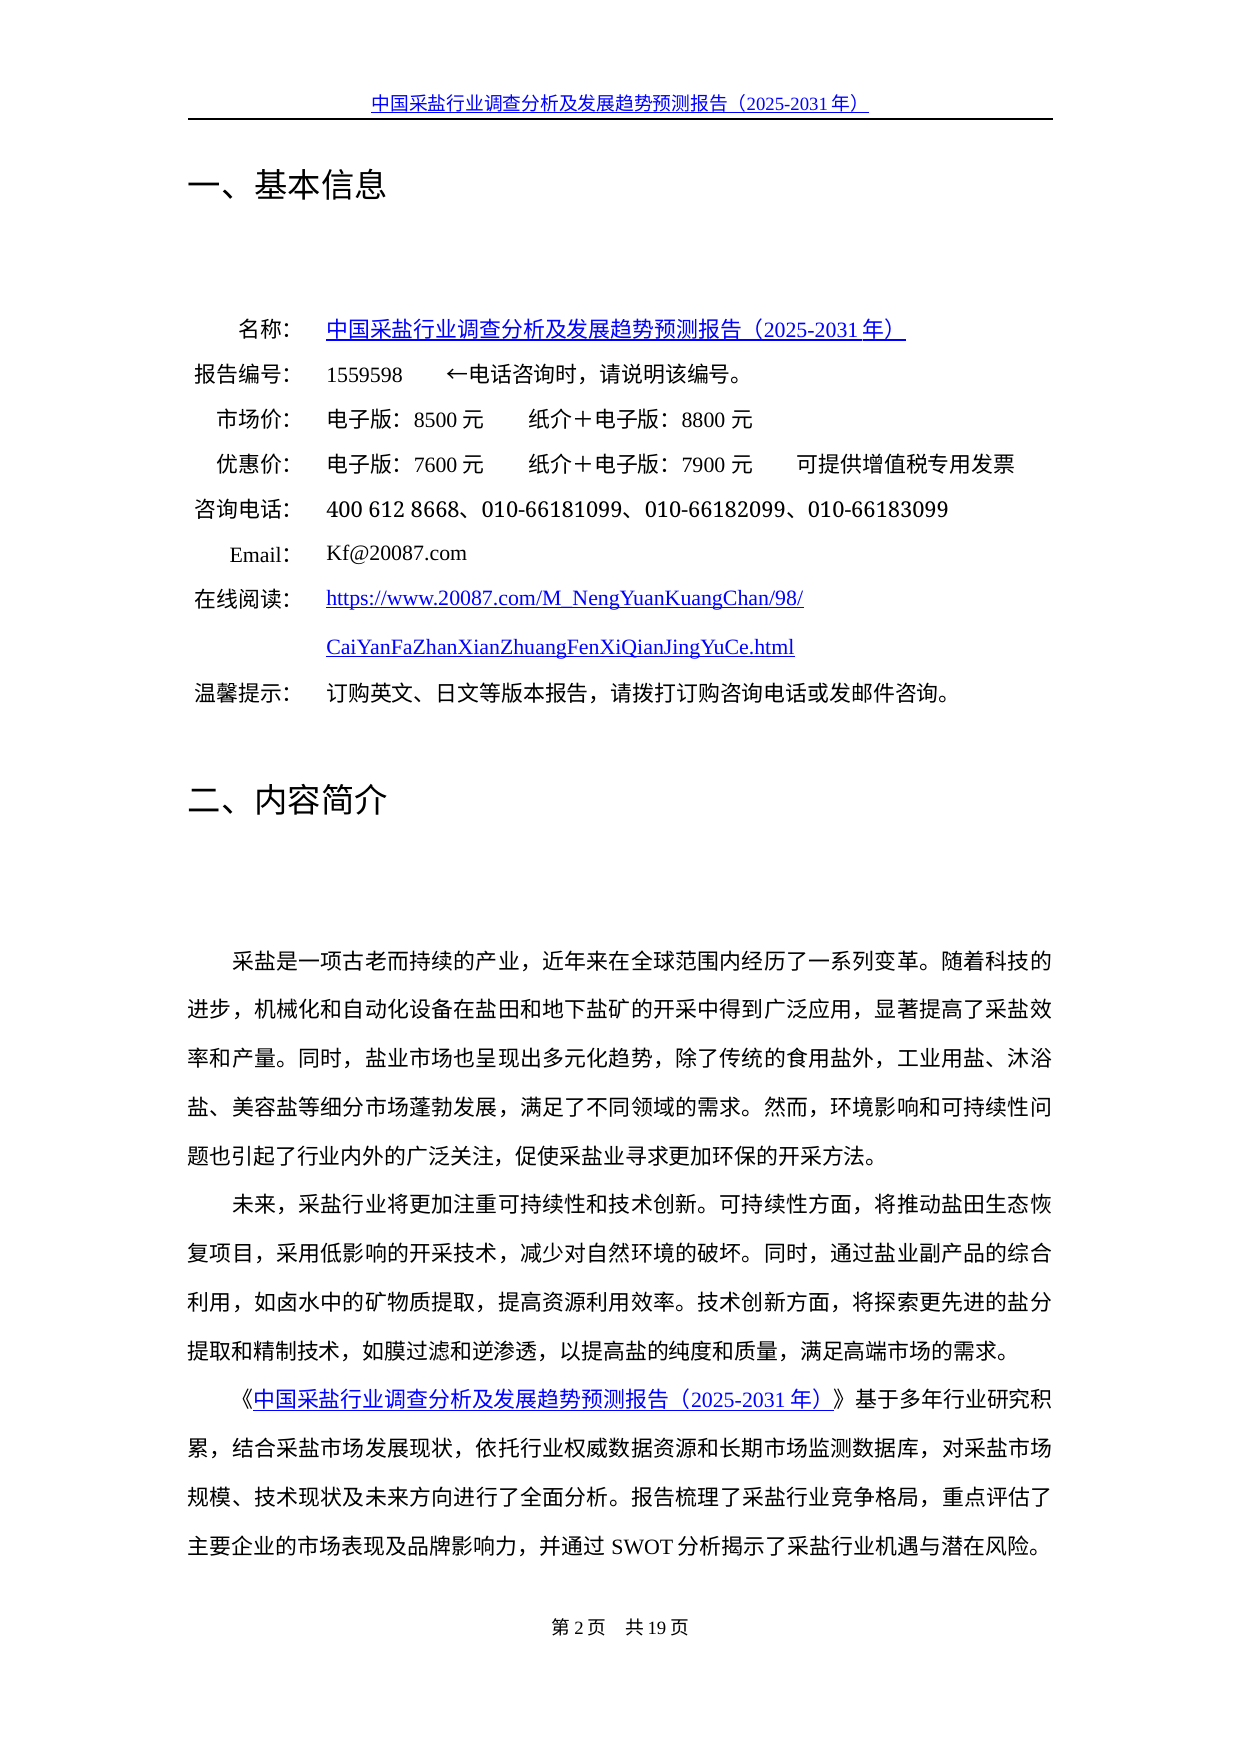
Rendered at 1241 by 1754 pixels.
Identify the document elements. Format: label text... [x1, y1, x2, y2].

table_cell 报告编号： [167, 357, 315, 402]
table_cell 市场价： [167, 402, 315, 447]
table_header 名称： [167, 312, 315, 357]
table_cell 电子版：7600 元 纸介＋电子版：7900 元 可提供增值税专用发票 [315, 447, 1073, 492]
title 二、内容简介 [187, 766, 1053, 831]
table_header 中国采盐行业调查分析及发展趋势预测报告（2025-2031年） [315, 312, 1073, 357]
table_cell [315, 582, 1073, 675]
table_cell 400 612 8668、010-66181099、010-66182099、010-66183099 [315, 492, 1073, 537]
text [187, 943, 1053, 1561]
table_cell 优惠价： [167, 447, 315, 492]
table_cell 订购英文、日文等版本报告，请拨打订购咨询电话或发邮件咨询。 [315, 675, 1073, 720]
table_cell 1559598 ←电话咨询时，请说明该编号。 [315, 357, 1073, 402]
table_cell 咨询电话： [167, 492, 315, 537]
table_cell Kf@20087.com [315, 537, 1073, 582]
title 一、基本信息 [187, 150, 1053, 215]
table_cell 电子版：8500 元 纸介＋电子版：8800 元 [315, 402, 1073, 447]
table_cell Email： [167, 537, 315, 582]
table_cell 温馨提示： [167, 675, 315, 720]
table_cell 在线阅读： [167, 582, 315, 675]
